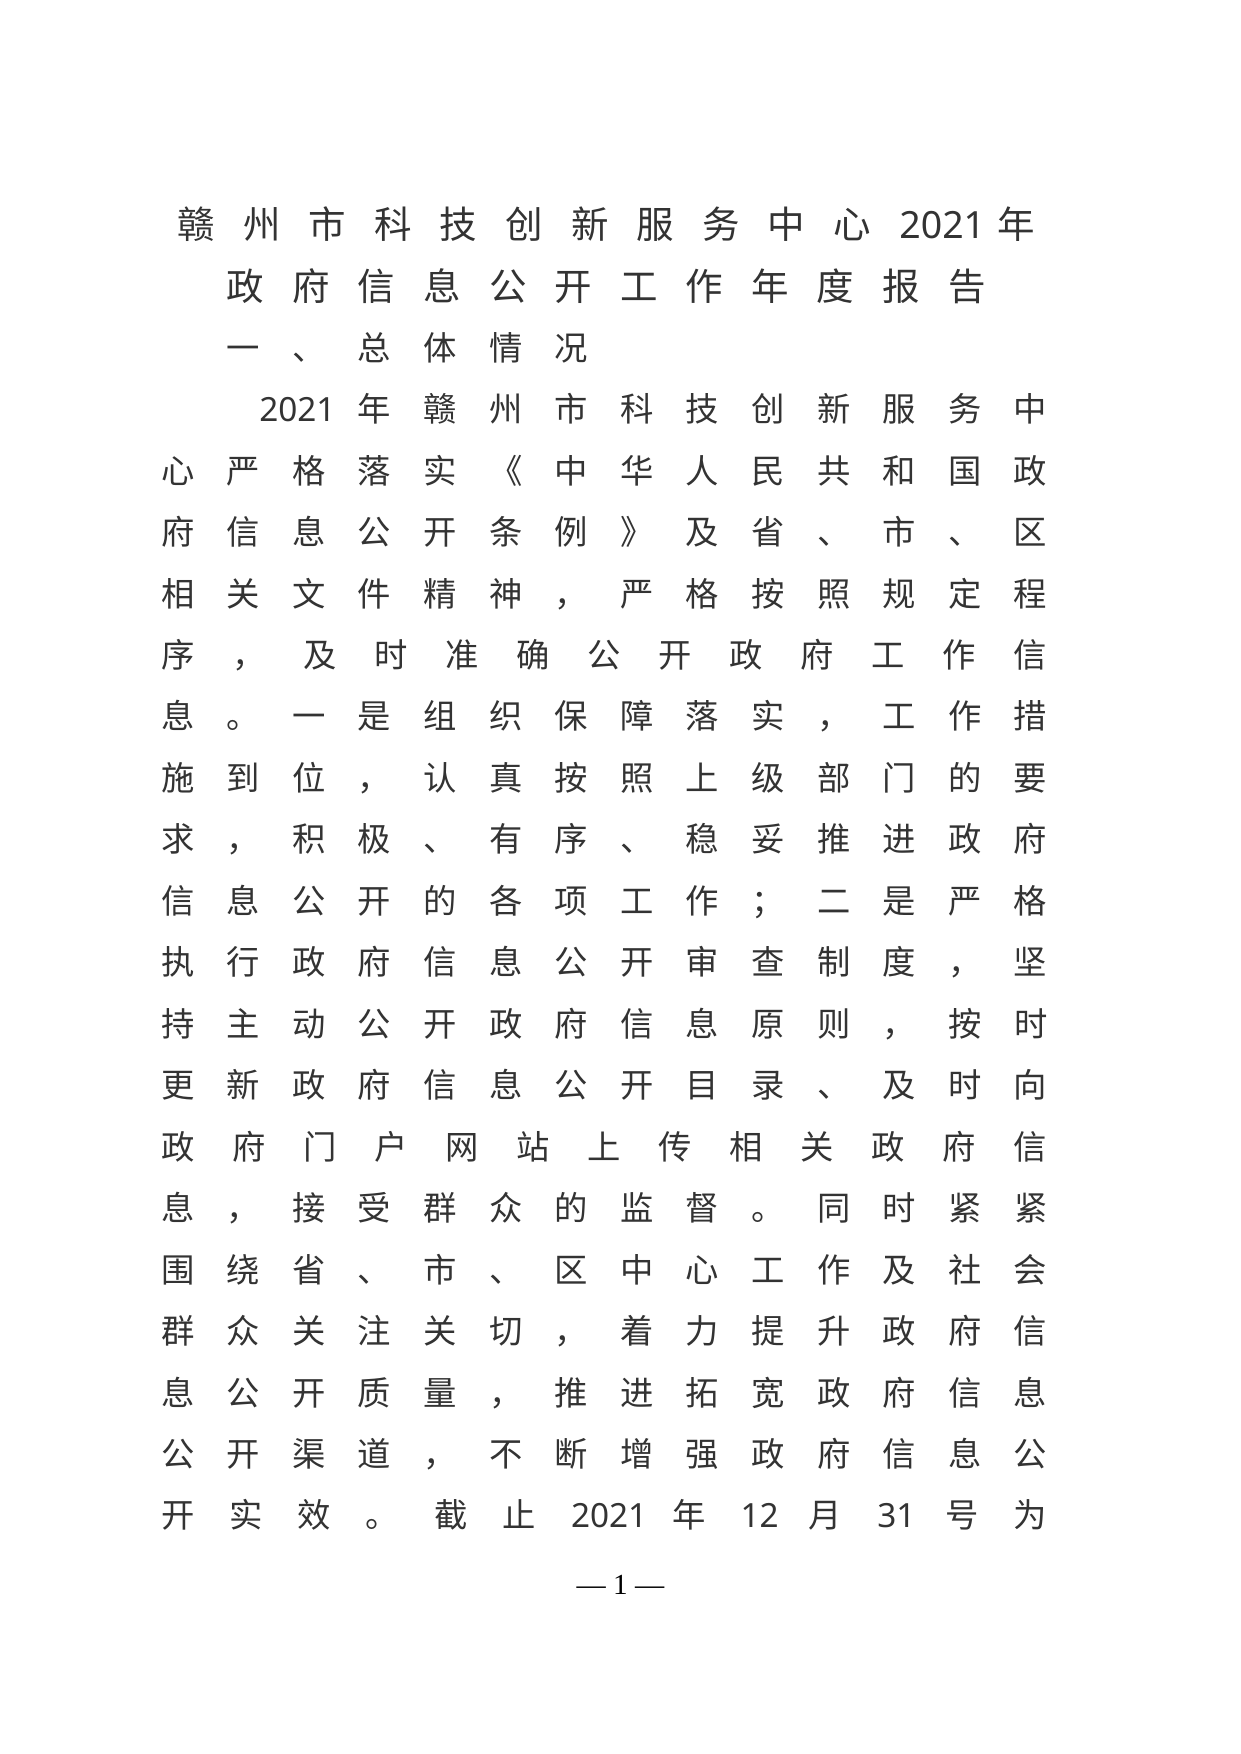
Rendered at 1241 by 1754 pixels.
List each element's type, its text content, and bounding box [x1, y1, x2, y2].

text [161, 376, 1079, 1544]
text 赣州市科技创新服务中心2021年政府信息公开工作年度报告 [161, 192, 1079, 315]
text 一、总体情况 [161, 315, 1079, 376]
